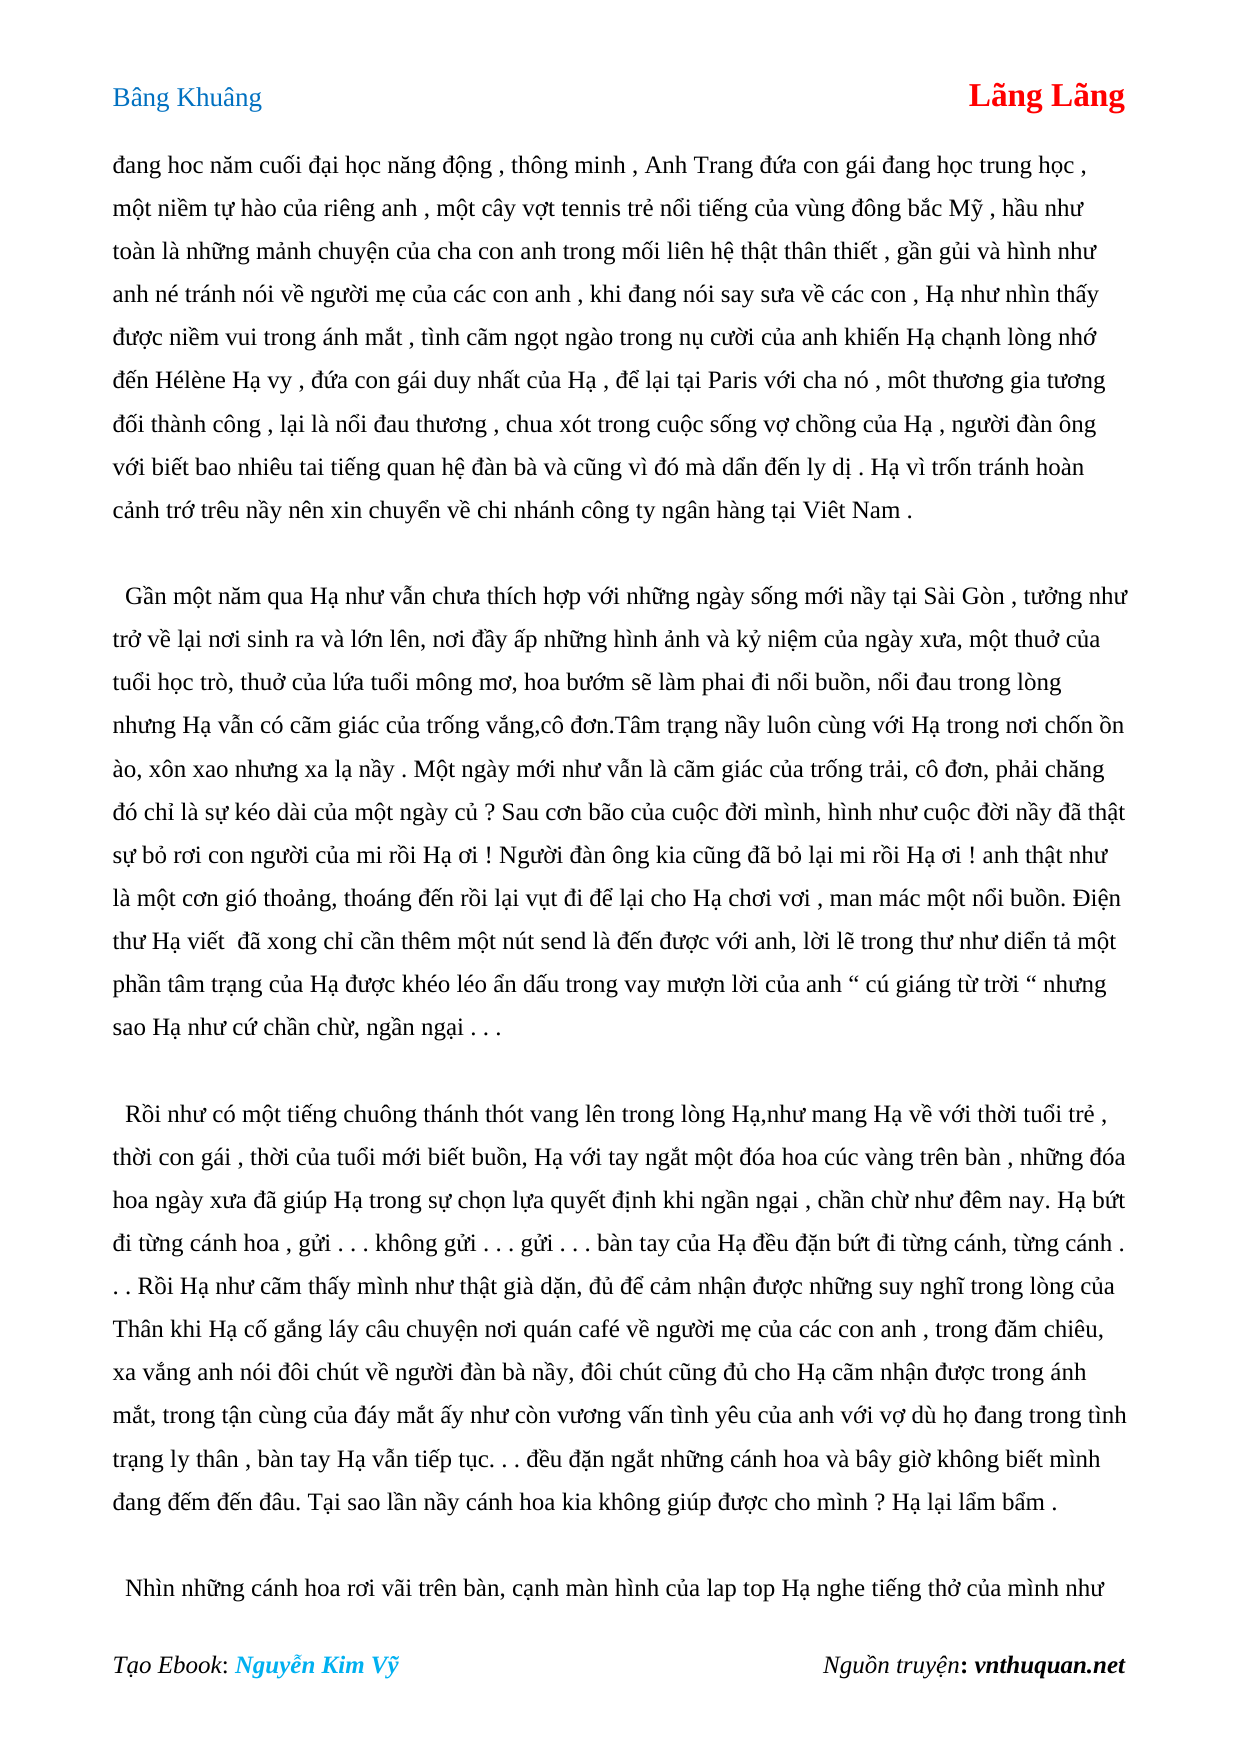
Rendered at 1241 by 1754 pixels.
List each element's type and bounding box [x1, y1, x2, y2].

text [112, 150, 1128, 1602]
